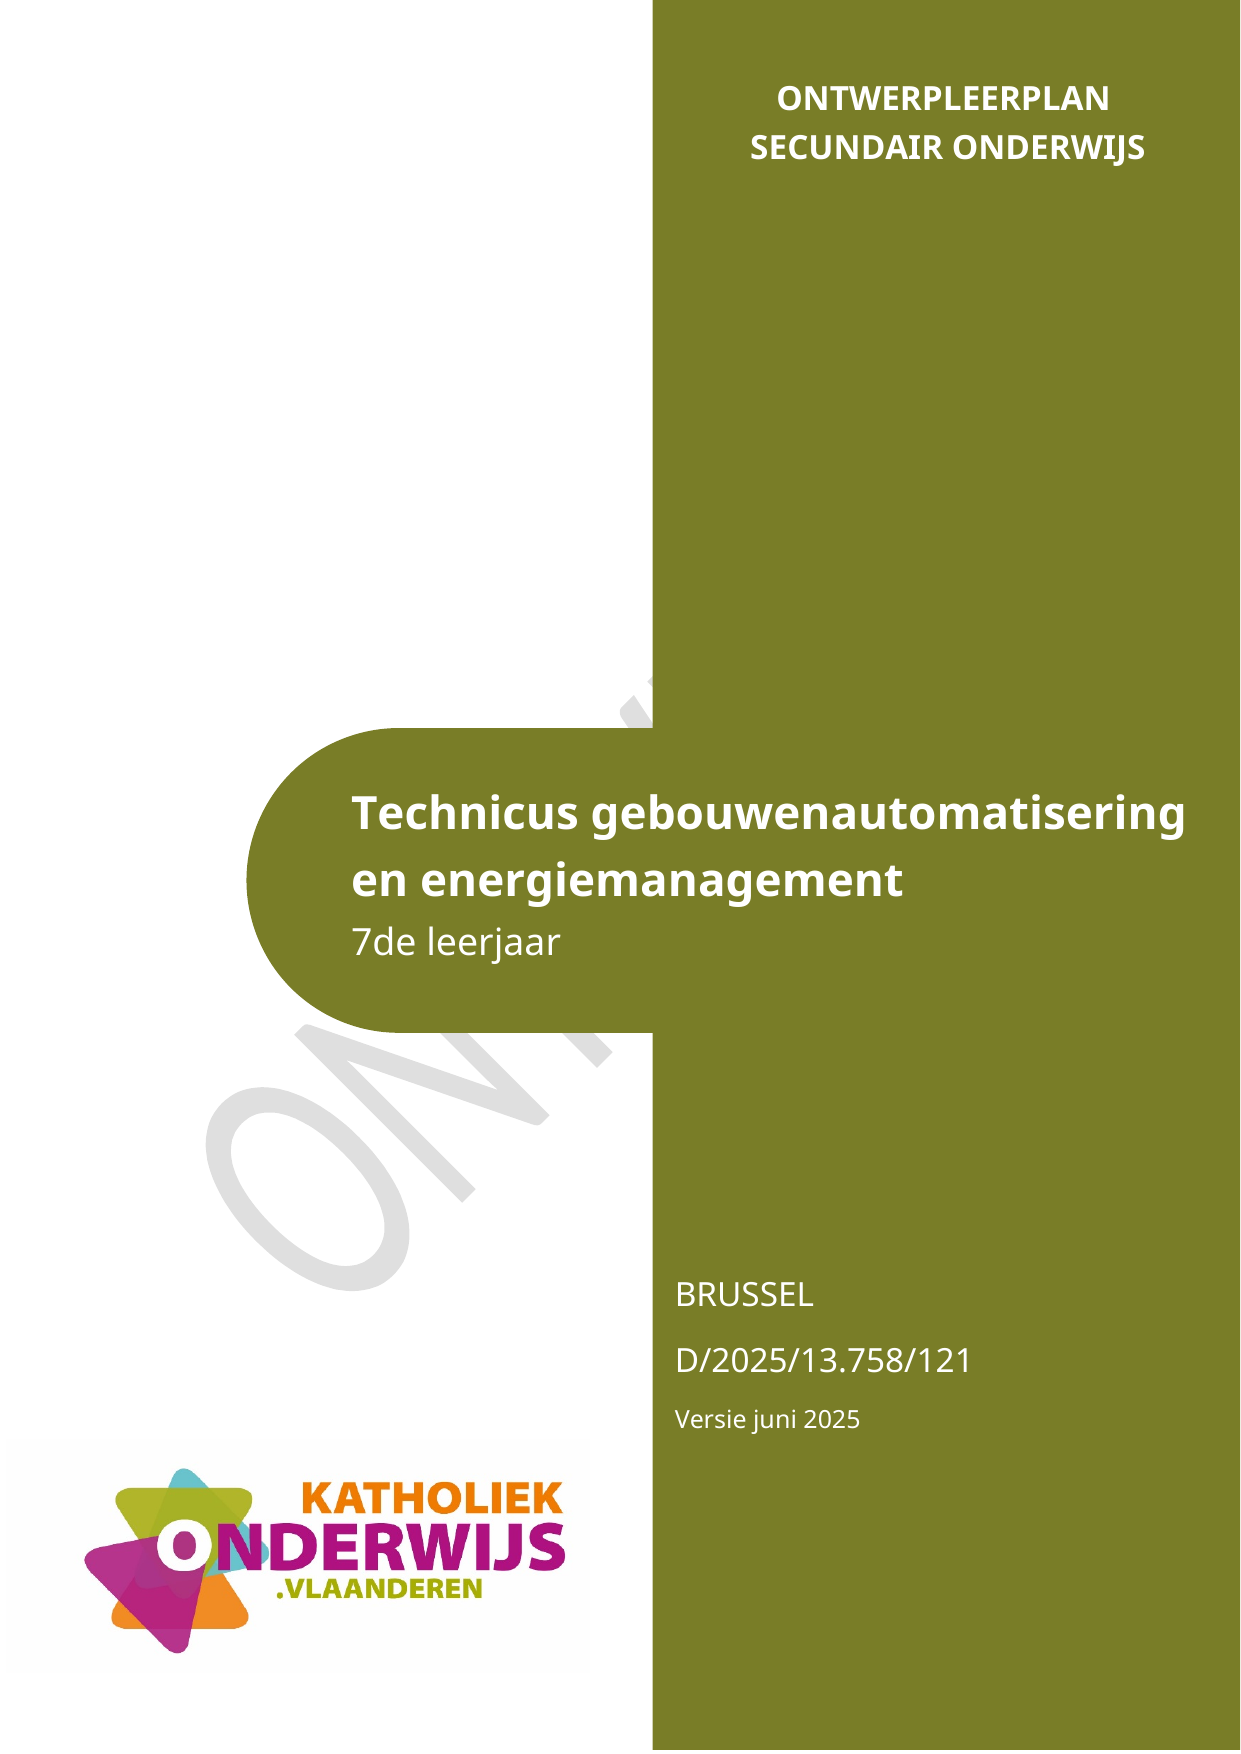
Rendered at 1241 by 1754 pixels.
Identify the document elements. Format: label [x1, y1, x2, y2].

picture [6, 1439, 590, 1673]
